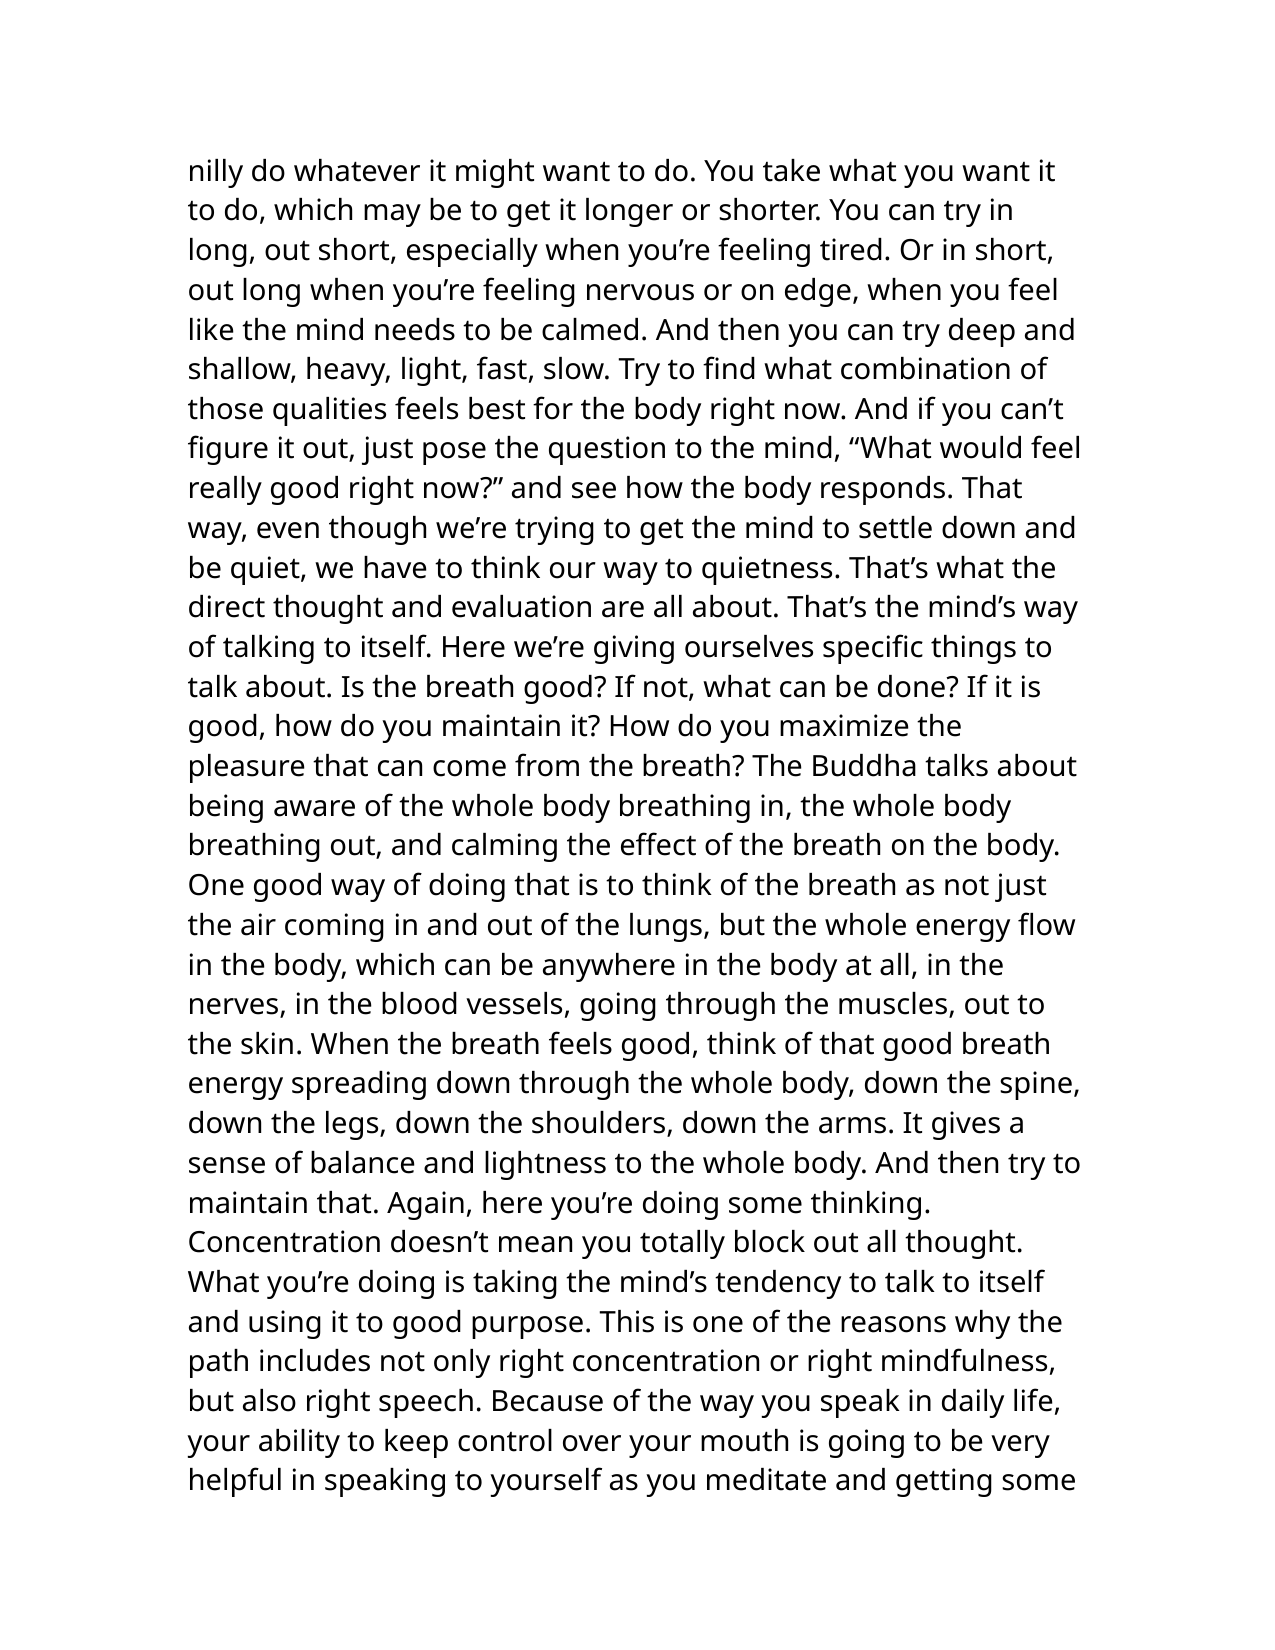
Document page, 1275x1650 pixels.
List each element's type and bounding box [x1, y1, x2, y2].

text [187, 150, 1087, 1499]
